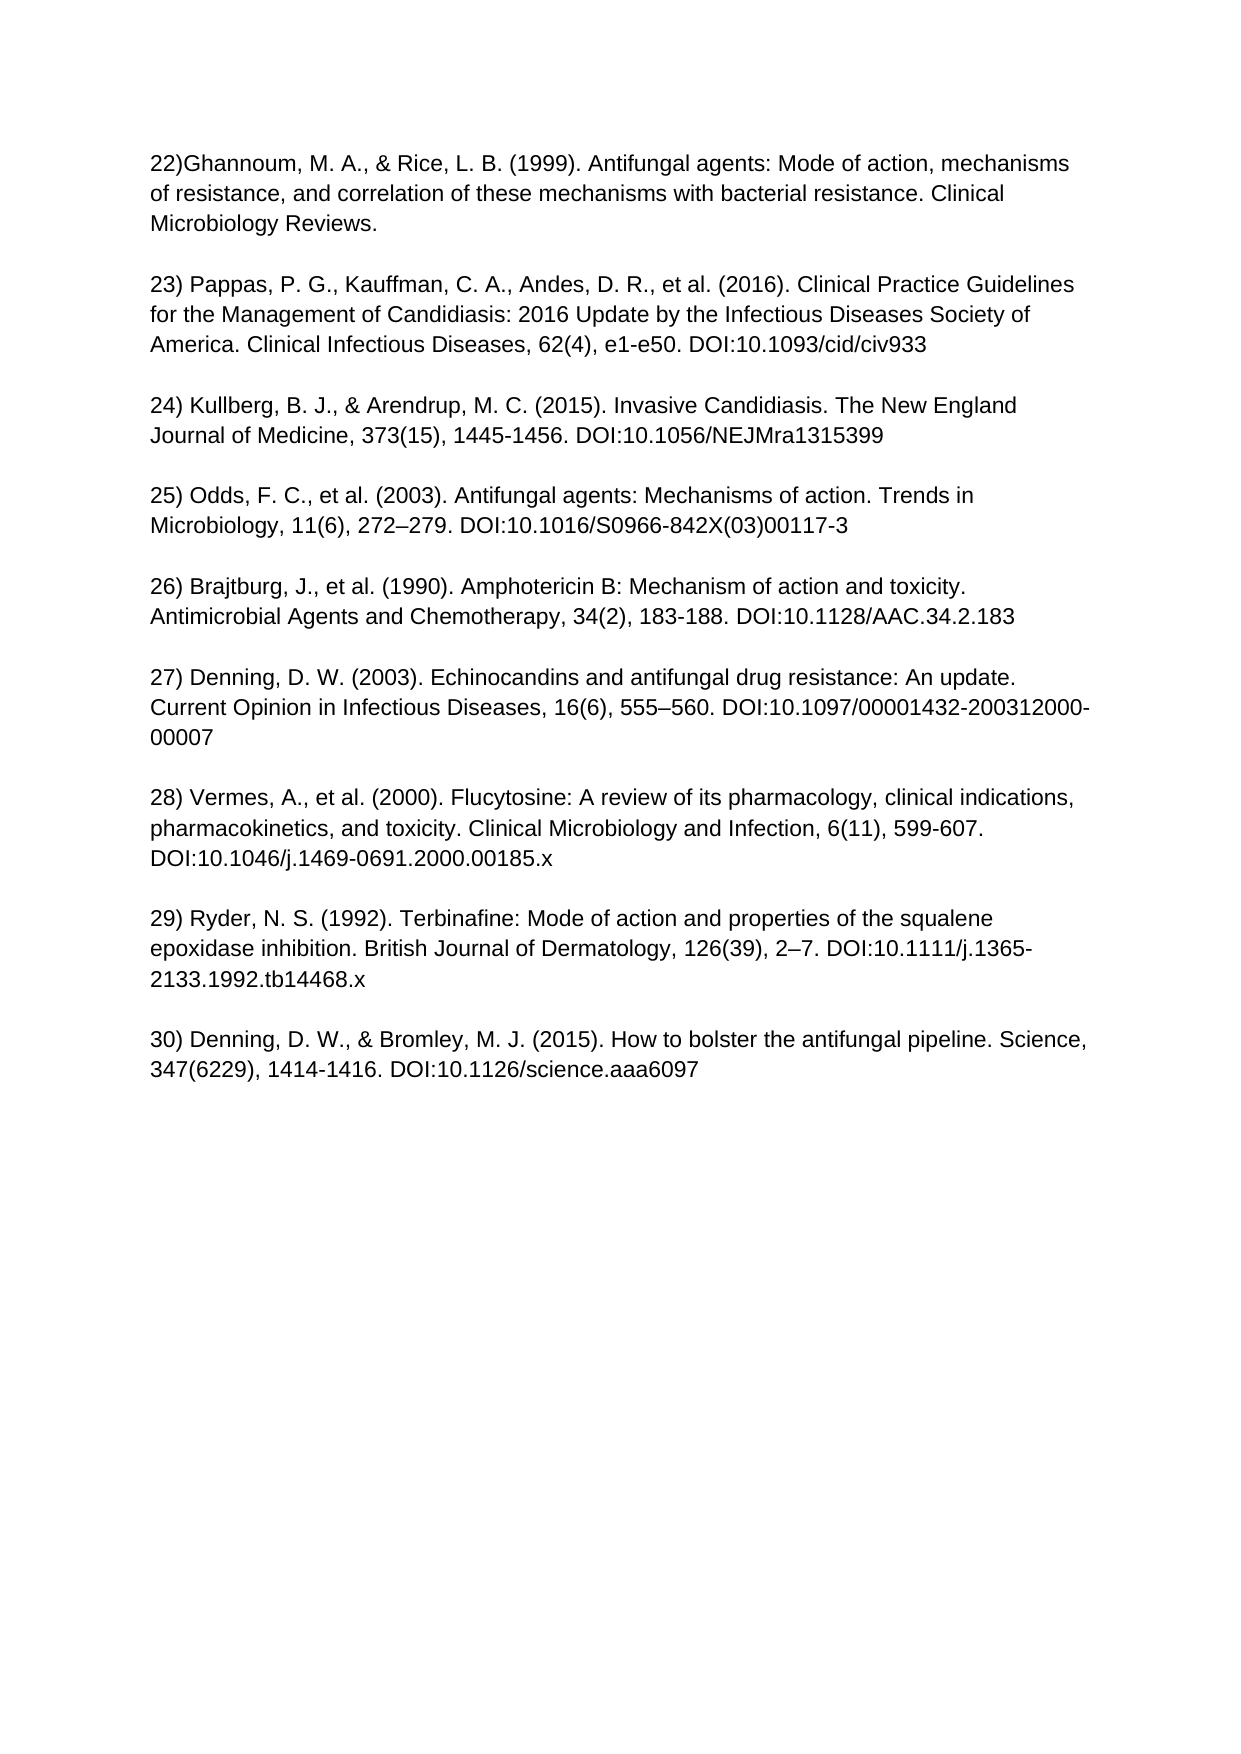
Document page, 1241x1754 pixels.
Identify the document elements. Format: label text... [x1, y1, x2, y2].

text 30) Denning, D. W., & Bromley, M. J. (2015). How to bolster the antifungal pipeline. Science, 347(6229), 1414-1416. DOI:10.1126/science.aaa6097 [150, 1026, 1090, 1083]
text 26) Brajtburg, J., et al. (1990). Amphotericin B: Mechanism of action and toxicity. Antimicrobial Agents and Chemotherapy, 34(2), 183-188. DOI:10.1128/AAC.34.2.183 [150, 573, 1090, 629]
text 24) Kullberg, B. J., & Arendrup, M. C. (2015). Invasive Candidiasis. The New England Journal of Medicine, 373(15), 1445-1456. DOI:10.1056/NEJMra1315399 [150, 392, 1090, 448]
text 28) Vermes, A., et al. (2000). Flucytosine: A review of its pharmacology, clinical indications, pharmacokinetics, and toxicity. Clinical Microbiology and Infection, 6(11), 599-607. DOI:10.1046/j.1469-0691.2000.00185.x [150, 784, 1090, 871]
text 27) Denning, D. W. (2003). Echinocandins and antifungal drug resistance: An update. Current Opinion in Infectious Diseases, 16(6), 555–560. DOI:10.1097/00001432-200312000-00007 [150, 663, 1090, 750]
text 25) Odds, F. C., et al. (2003). Antifungal agents: Mechanisms of action. Trends in Microbiology, 11(6), 272–279. DOI:10.1016/S0966-842X(03)00117-3 [150, 482, 1090, 539]
text 29) Ryder, N. S. (1992). Terbinafine: Mode of action and properties of the squalene epoxidase inhibition. British Journal of Dermatology, 126(39), 2–7. DOI:10.1111/j.1365-2133.1992.tb14468.x [150, 905, 1090, 992]
text 22)Ghannoum, M. A., & Rice, L. B. (1999). Antifungal agents: Mode of action, mechanisms of resistance, and correlation of these mechanisms with bacterial resistance. Clinical Microbiology Reviews. [150, 150, 1090, 237]
text 23) Pappas, P. G., Kauffman, C. A., Andes, D. R., et al. (2016). Clinical Practice Guidelines for the Management of Candidiasis: 2016 Update by the Infectious Diseases Society of America. Clinical Infectious Diseases, 62(4), e1-e50. DOI:10.1093/cid/civ933 [150, 271, 1090, 358]
